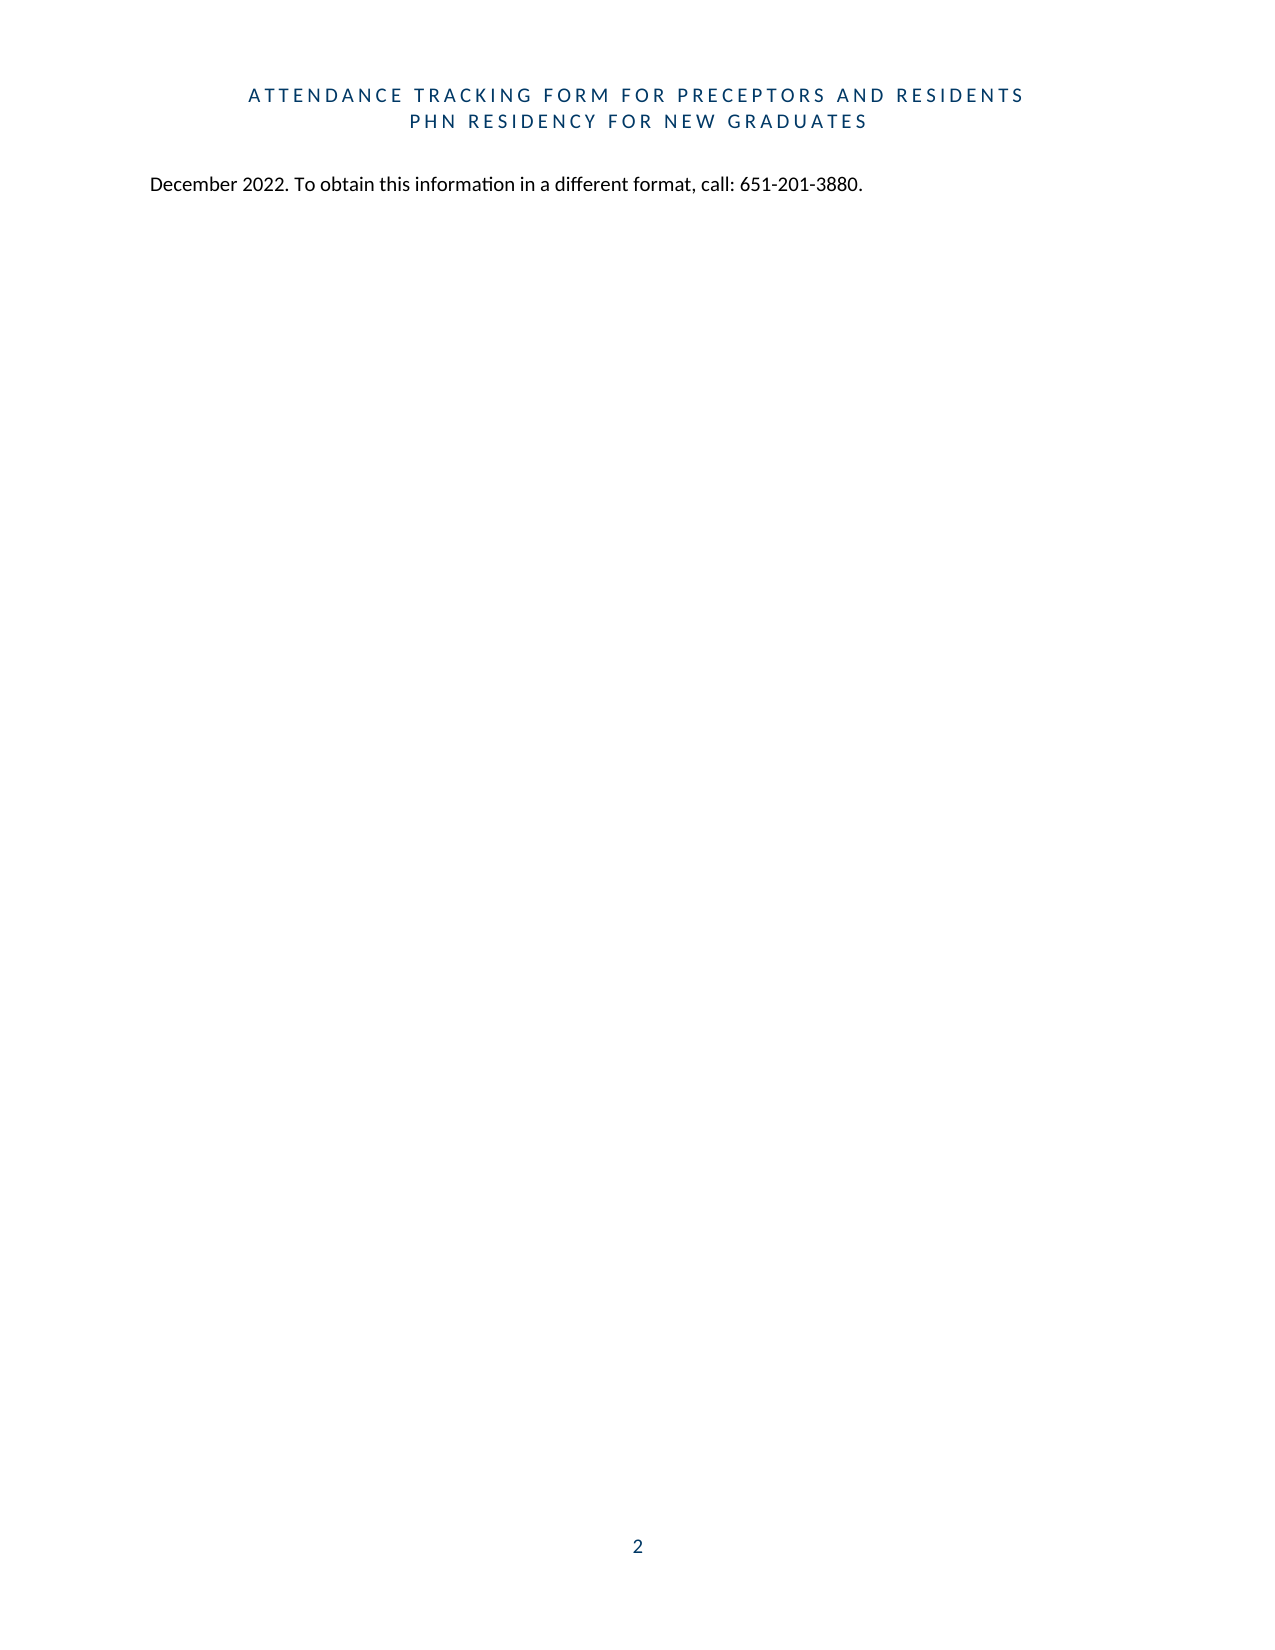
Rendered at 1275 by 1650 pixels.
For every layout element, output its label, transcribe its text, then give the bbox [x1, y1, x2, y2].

text December 2022. To obtain this information in a different format, call: 651-201-3880. [150, 171, 1125, 196]
